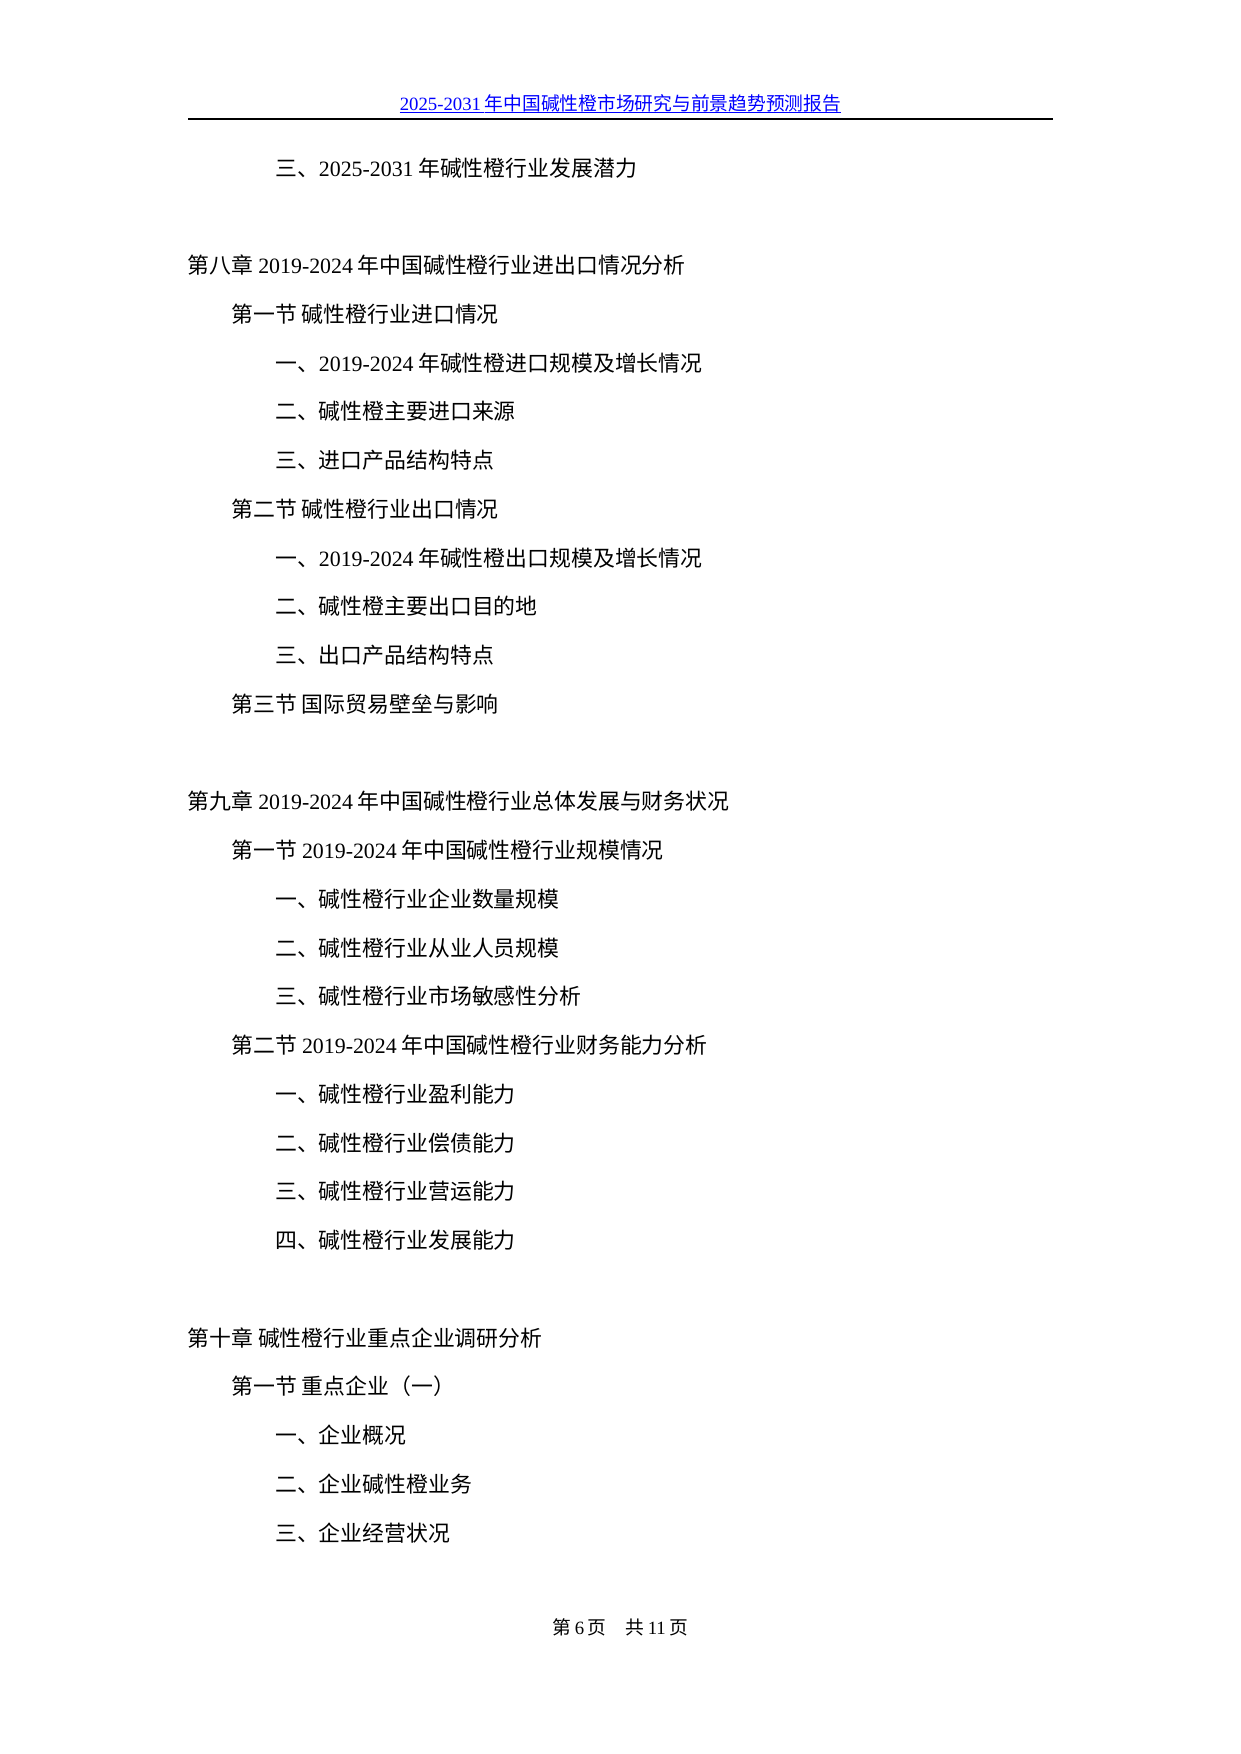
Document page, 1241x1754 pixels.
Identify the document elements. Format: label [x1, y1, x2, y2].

text [187, 150, 1053, 1548]
